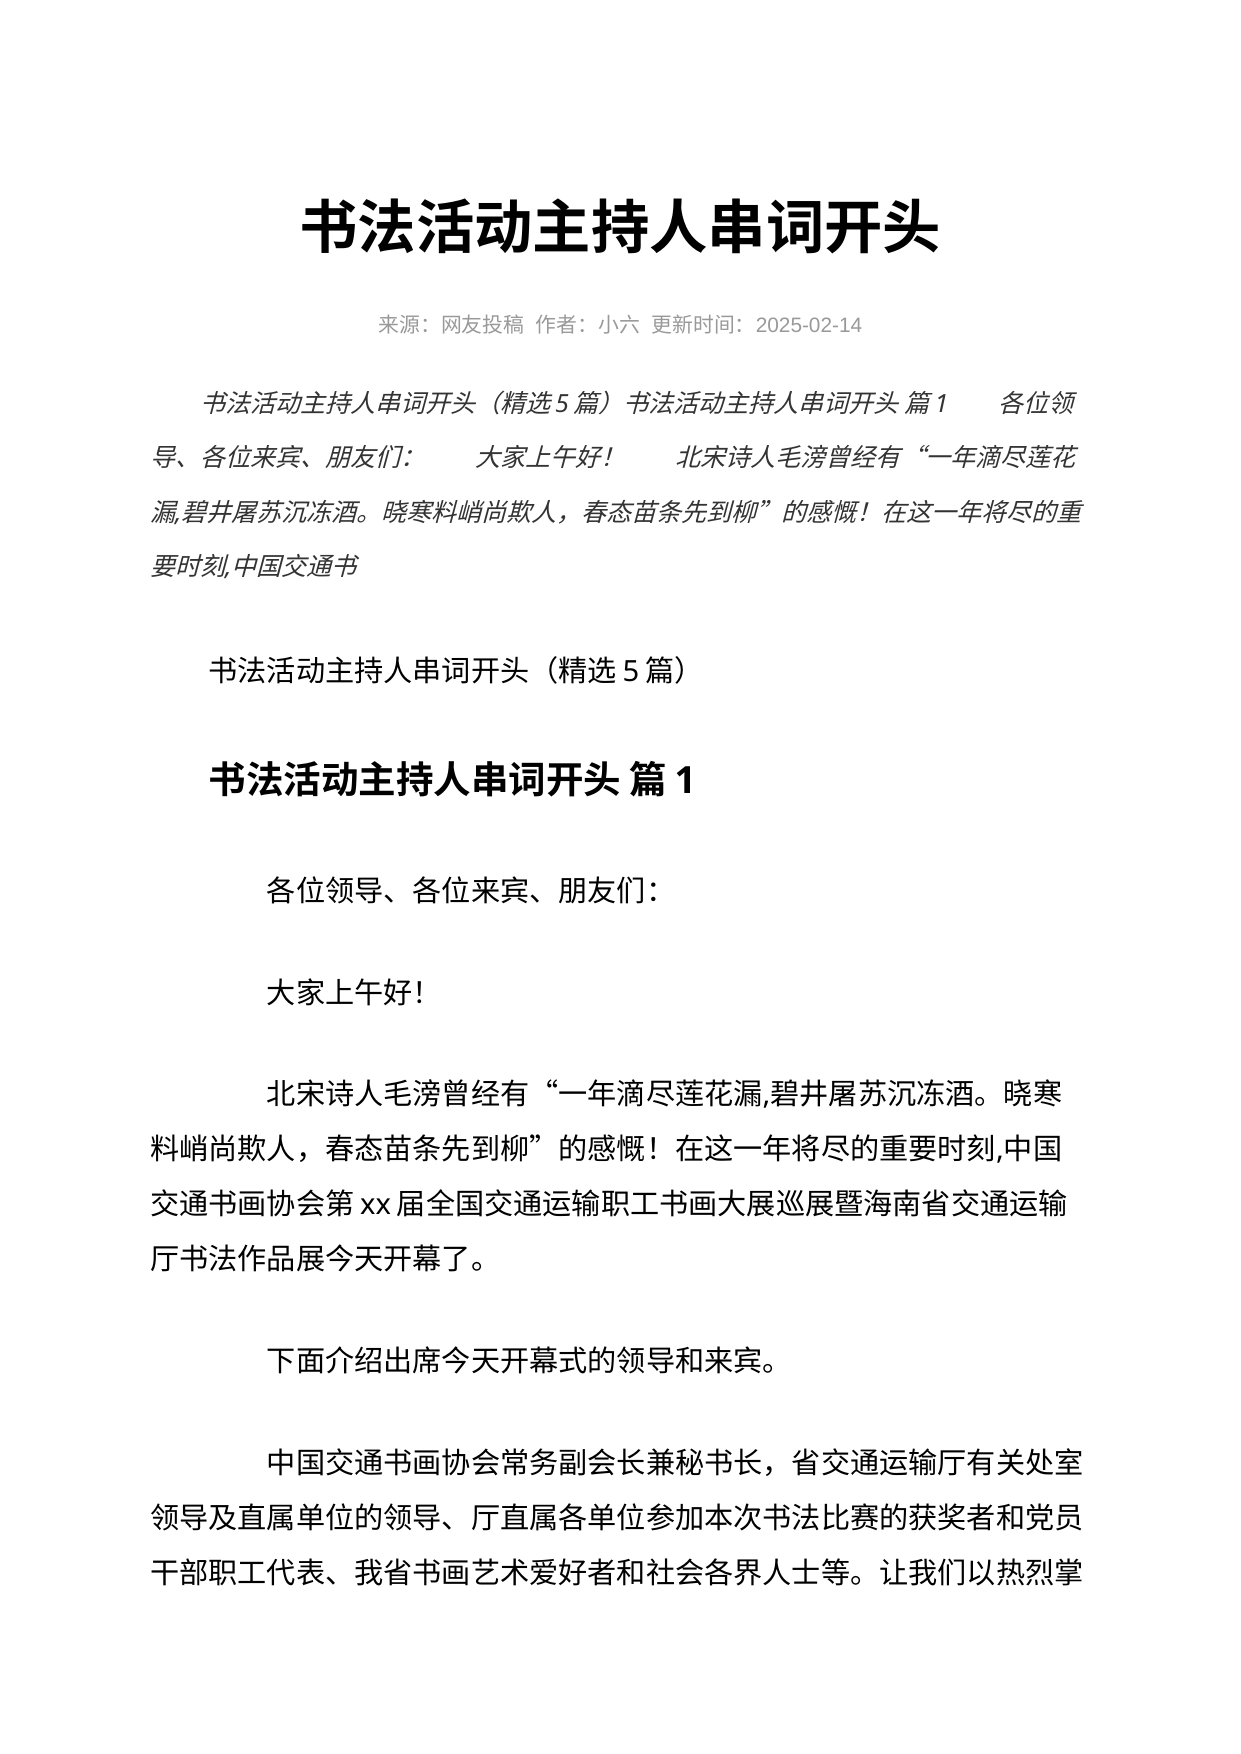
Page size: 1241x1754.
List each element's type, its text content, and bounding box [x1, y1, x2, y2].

text 书法活动主持人串词开头 篇1 [150, 750, 1090, 804]
text 书法活动主持人串词开头（精选5篇）书法活动主持人串词开头 篇1 各位领导、各位来宾、朋友们： 大家上午好！ 北宋诗人毛滂曾经有“一年滴尽莲花漏,碧井屠苏沉冻酒。晓寒料峭尚欺人，春态苗条先到柳”的感慨！在这一年将尽的重要时刻,中国交通书 [150, 383, 1090, 583]
text 大家上午好！ [150, 969, 1090, 1011]
text 来源：网友投稿 作者：小六 更新时间：2025-02-14 [150, 313, 1090, 337]
text 书法活动主持人串词开头（精选5篇） [150, 648, 1090, 690]
text 北宋诗人毛滂曾经有“一年滴尽莲花漏,碧井屠苏沉冻酒。晓寒料峭尚欺人，春态苗条先到柳”的感慨！在这一年将尽的重要时刻,中国交通书画协会第xx届全国交通运输职工书画大展巡展暨海南省交通运输厅书法作品展今天开幕了。 [150, 1071, 1090, 1278]
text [150, 1439, 1090, 1592]
text 下面介绍出席今天开幕式的领导和来宾。 [150, 1338, 1090, 1380]
text 各位领导、各位来宾、朋友们： [150, 867, 1090, 910]
subtitle 书法活动主持人串词开头 [150, 181, 1090, 266]
